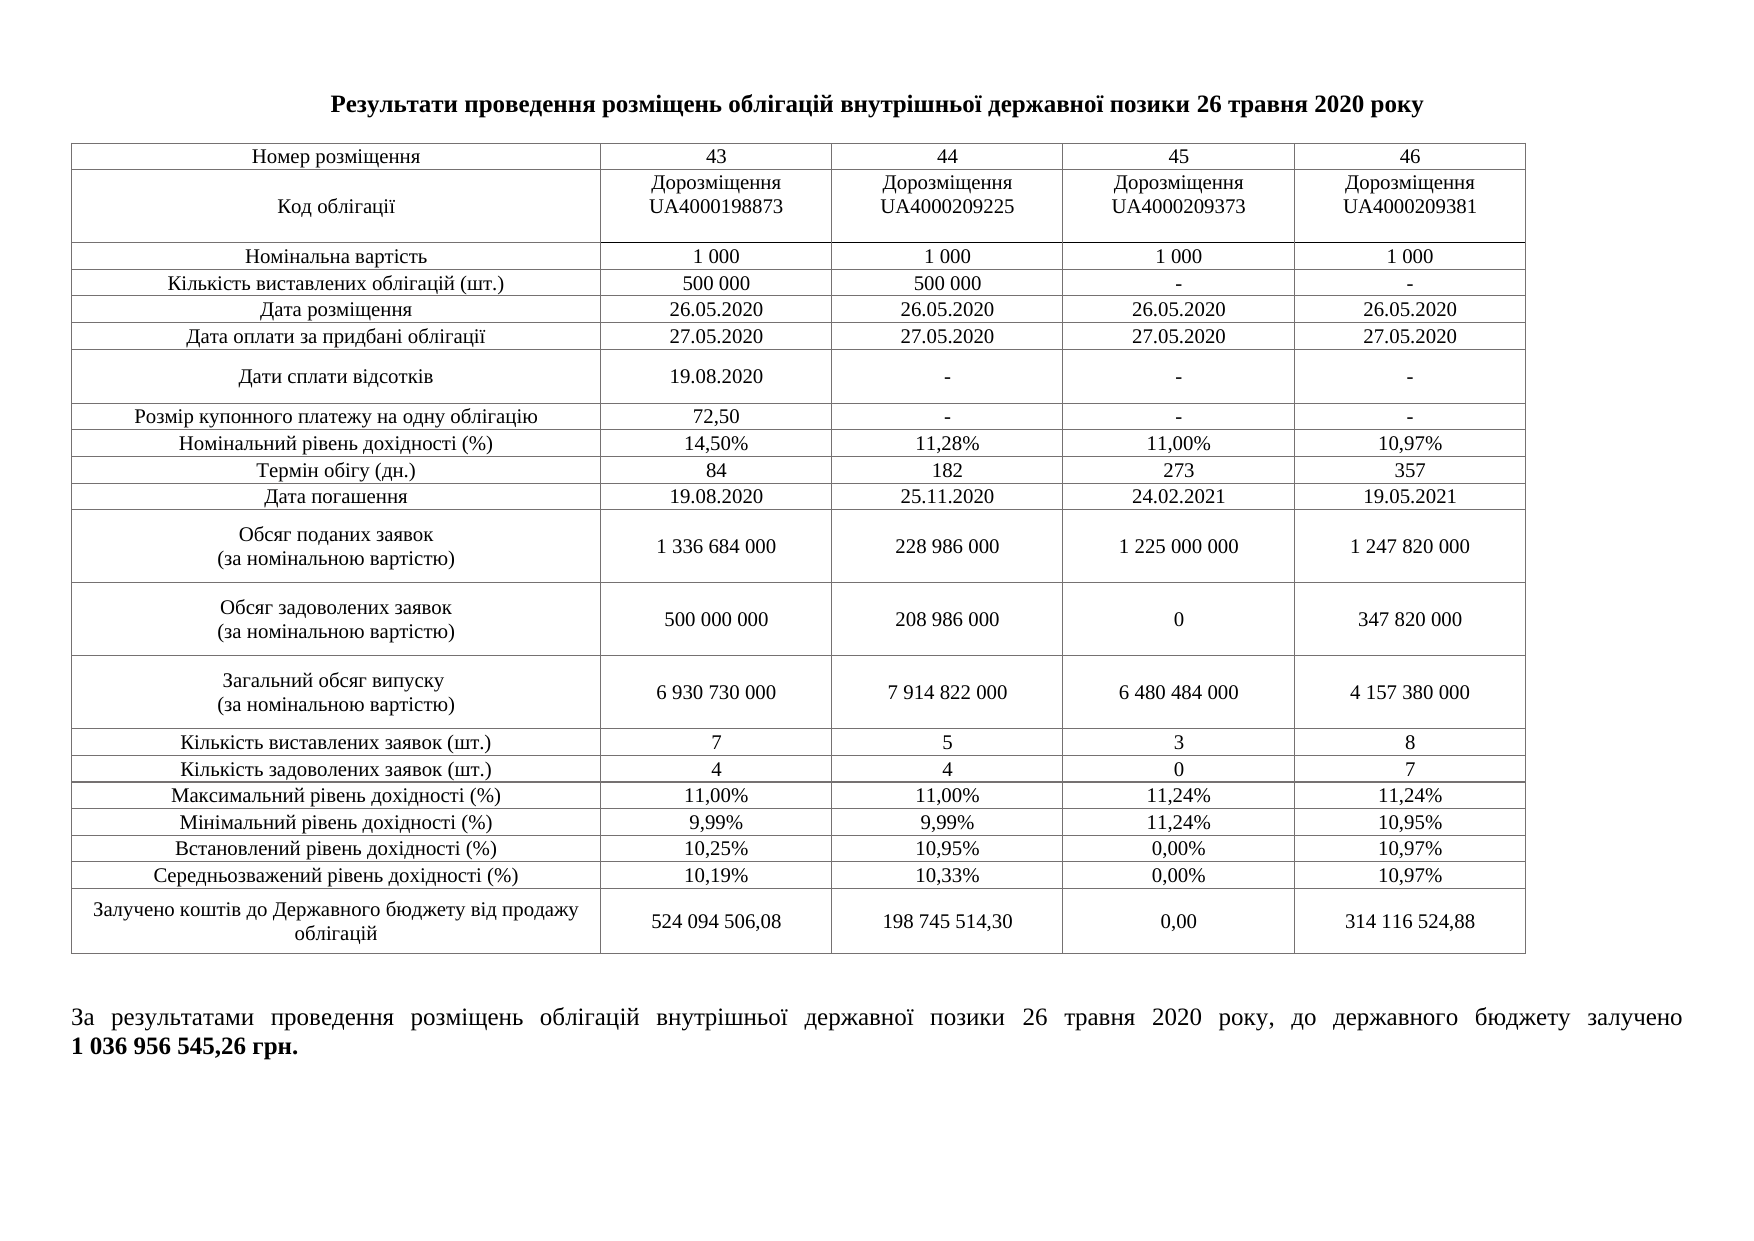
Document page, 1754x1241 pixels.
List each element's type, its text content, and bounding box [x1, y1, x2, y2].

table_cell 357 [1295, 457, 1525, 482]
table_cell Середньозважений рівень дохідності (%) [72, 862, 600, 888]
table_cell 10,97% [1295, 862, 1525, 888]
table_cell 26.05.2020 [1063, 296, 1294, 322]
table_cell 4 157 380 000 [1295, 656, 1525, 728]
table_cell 1 000 [1295, 243, 1525, 269]
table_cell Залучено коштів до Державного бюджету від продажу облігацій [72, 889, 600, 953]
table_cell 6 930 730 000 [601, 656, 831, 728]
table_cell 10,97% [1295, 430, 1525, 456]
table_cell Дата розміщення [72, 296, 600, 322]
table_cell Дати сплати відсотків [72, 350, 600, 403]
table_cell 72,50 [601, 404, 831, 429]
table_cell 19.08.2020 [601, 484, 831, 509]
table_cell 27.05.2020 [1063, 323, 1294, 348]
table_cell Дорозміщення UA4000198873 [601, 170, 831, 242]
text За результатами проведення розміщень облігацій внутрішньої державної позики , до державного бюджету залучено 1 036 956 545,26 грн. [71, 1002, 1683, 1060]
table_cell 26.05.2020 [1295, 296, 1525, 322]
table_cell 19.08.2020 [601, 350, 831, 403]
table_cell 273 [1063, 457, 1294, 482]
table_cell - [1063, 404, 1294, 429]
table_cell 500 000 [832, 270, 1062, 295]
table_cell 5 [832, 729, 1062, 755]
table_cell 10,33% [832, 862, 1062, 888]
table_cell Встановлений рівень дохідності (%) [72, 836, 600, 861]
table_cell - [1063, 270, 1294, 295]
table_cell 500 000 000 [601, 583, 831, 655]
table_cell Загальний обсяг випуску (за номінальною вартістю) [72, 656, 600, 728]
table_cell Термін обігу (дн.) [72, 457, 600, 482]
table_cell Номінальний рівень дохідності (%) [72, 430, 600, 456]
table_header 44 [832, 144, 1062, 169]
table_cell 9,99% [832, 809, 1062, 834]
table_cell Кількість виставлених облігацій (шт.) [72, 270, 600, 295]
table_cell 0,00% [1063, 836, 1294, 861]
table_cell 10,25% [601, 836, 831, 861]
table_cell 228 986 000 [832, 510, 1062, 582]
table_cell 11,24% [1063, 809, 1294, 834]
table_cell - [1295, 350, 1525, 403]
table_header 45 [1063, 144, 1294, 169]
table_cell 11,24% [1295, 783, 1525, 808]
table_cell Дата погашення [72, 484, 600, 509]
text Результати проведення розміщень облігацій внутрішньої державної позики [71, 89, 1683, 117]
table_cell 14,50% [601, 430, 831, 456]
table_cell 0 [1063, 583, 1294, 655]
table_header 43 [601, 144, 831, 169]
table_cell Кількість виставлених заявок (шт.) [72, 729, 600, 755]
table_cell 198 745 514,30 [832, 889, 1062, 953]
table_header Номер розміщення [72, 144, 600, 169]
table_cell 11,24% [1063, 783, 1294, 808]
table_cell 314 116 524,88 [1295, 889, 1525, 953]
table_cell 10,95% [1295, 809, 1525, 834]
table_cell 26.05.2020 [832, 296, 1062, 322]
table_cell 4 [601, 756, 831, 781]
table_cell Розмір купонного платежу на одну облігацію [72, 404, 600, 429]
table_cell 9,99% [601, 809, 831, 834]
table_cell 24.02.2021 [1063, 484, 1294, 509]
table_cell 25.11.2020 [832, 484, 1062, 509]
table_cell 524 094 506,08 [601, 889, 831, 953]
table_cell 0,00 [1063, 889, 1294, 953]
table_cell 7 [601, 729, 831, 755]
table_cell 7 [1295, 756, 1525, 781]
table_cell 1 336 684 000 [601, 510, 831, 582]
table_header 46 [1295, 144, 1525, 169]
table_cell - [1063, 350, 1294, 403]
table_cell Номінальна вартість [72, 243, 600, 269]
table_cell - [832, 350, 1062, 403]
table_cell Максимальний рівень дохідності (%) [72, 783, 600, 808]
table_cell - [832, 404, 1062, 429]
table_cell Обсяг поданих заявок (за номінальною вартістю) [72, 510, 600, 582]
table_cell 6 480 484 000 [1063, 656, 1294, 728]
table_cell Дата оплати за придбані облігації [72, 323, 600, 348]
table_cell Обсяг задоволених заявок (за номінальною вартістю) [72, 583, 600, 655]
table_cell 27.05.2020 [601, 323, 831, 348]
table_cell - [1295, 404, 1525, 429]
table_cell 27.05.2020 [1295, 323, 1525, 348]
table_cell 3 [1063, 729, 1294, 755]
table_cell Дорозміщення UA4000209225 [832, 170, 1062, 242]
table_cell 500 000 [601, 270, 831, 295]
table_cell 11,00% [601, 783, 831, 808]
table_cell 1 225 000 000 [1063, 510, 1294, 582]
table_cell 1 000 [1063, 243, 1294, 269]
table_cell 11,00% [832, 783, 1062, 808]
table_cell 11,28% [832, 430, 1062, 456]
table_cell 0,00% [1063, 862, 1294, 888]
table_cell - [1295, 270, 1525, 295]
table_cell 182 [832, 457, 1062, 482]
table_cell 1 000 [832, 243, 1062, 269]
table_cell 10,97% [1295, 836, 1525, 861]
table_cell 26.05.2020 [601, 296, 831, 322]
table_cell 84 [601, 457, 831, 482]
table_cell 208 986 000 [832, 583, 1062, 655]
table_cell 4 [832, 756, 1062, 781]
table_cell 347 820 000 [1295, 583, 1525, 655]
table_cell 7 914 822 000 [832, 656, 1062, 728]
table_cell 1 000 [601, 243, 831, 269]
table_cell Кількість задоволених заявок (шт.) [72, 756, 600, 781]
table_cell Дорозміщення UA4000209381 [1295, 170, 1525, 242]
table_cell 1 247 820 000 [1295, 510, 1525, 582]
table_cell 27.05.2020 [832, 323, 1062, 348]
table_cell 0 [1063, 756, 1294, 781]
table_cell Код облігації [72, 170, 600, 242]
table_cell 10,95% [832, 836, 1062, 861]
table_cell Дорозміщення UA4000209373 [1063, 170, 1294, 242]
table_cell Мінімальний рівень дохідності (%) [72, 809, 600, 834]
table_cell 19.05.2021 [1295, 484, 1525, 509]
table_cell 10,19% [601, 862, 831, 888]
table_cell 8 [1295, 729, 1525, 755]
table_cell 11,00% [1063, 430, 1294, 456]
